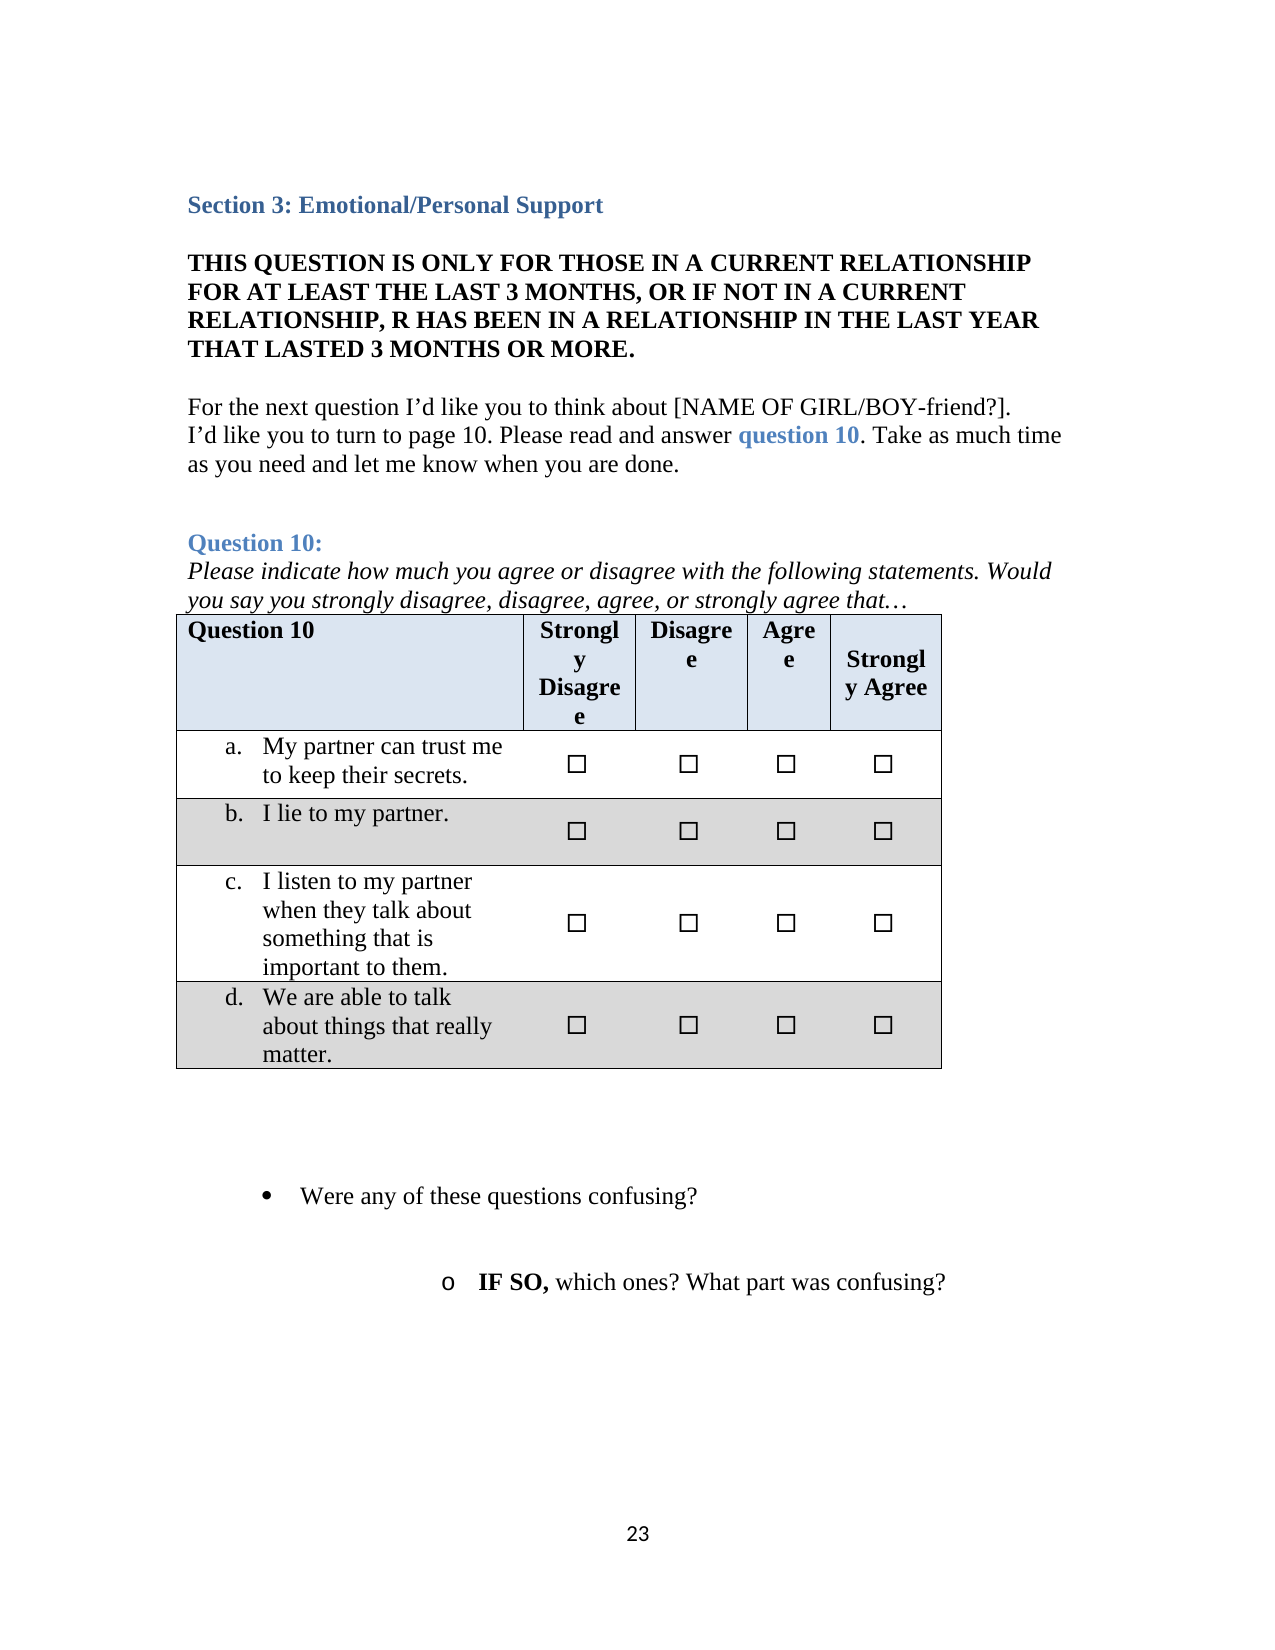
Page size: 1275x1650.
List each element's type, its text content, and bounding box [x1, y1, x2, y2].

table_cell [831, 866, 941, 981]
table_cell [747, 982, 831, 1068]
table_cell We are able to talk about things that really matter. [177, 982, 524, 1068]
list Were any of these questions confusing? [262, 1181, 1087, 1209]
table_cell [747, 731, 831, 797]
table_header Disagree [636, 615, 747, 730]
text I’d like you to turn to page 10. Please read and answer question 10. Take as much time as you need and let me know when you are done. [187, 421, 1087, 478]
table_cell I lie to my partner. [177, 799, 524, 865]
table_cell [747, 866, 831, 981]
table_cell [635, 731, 747, 797]
subtitle Question 10: [187, 528, 1087, 556]
table_cell My partner can trust me to keep their secrets. [177, 731, 524, 797]
table_header Strongly Agree [831, 615, 941, 730]
text Please indicate how much you agree or disagree with the following statements. Would you say you strongly disagree, disagree, agree, or strongly agree that… [187, 556, 1087, 614]
table_cell [524, 799, 635, 865]
table_cell [524, 731, 635, 797]
list IF SO, which ones? What part was confusing? [441, 1267, 1087, 1298]
table_cell [635, 982, 747, 1068]
table_header Strongly Disagree [524, 615, 635, 730]
table_header Question 10 [177, 615, 523, 730]
table_cell [524, 866, 635, 981]
table_cell [831, 799, 941, 865]
table_cell [635, 799, 747, 865]
table_header Agree [748, 615, 830, 730]
subtitle Section 3: Emotional/Personal Support [187, 191, 1087, 219]
table_cell [524, 982, 635, 1068]
table_cell [831, 731, 941, 797]
text For the next question I’d like you to think about [NAME OF GIRL/BOY-friend?]. [187, 392, 1087, 421]
text THIS QUESTION IS ONLY FOR THOSE IN A CURRENT RELATIONSHIP FOR AT LEAST THE LAST 3 MONTHS, OR IF NOT IN A CURRENT RELATIONSHIP, R HAS BEEN IN A RELATIONSHIP IN THE LAST YEAR THAT LASTED 3 MONTHS OR MORE. [187, 248, 1087, 363]
table_cell [831, 982, 941, 1068]
table_cell I listen to my partner when they talk about something that is important to them. [177, 866, 524, 981]
table_cell [747, 799, 831, 865]
table_cell [635, 866, 747, 981]
